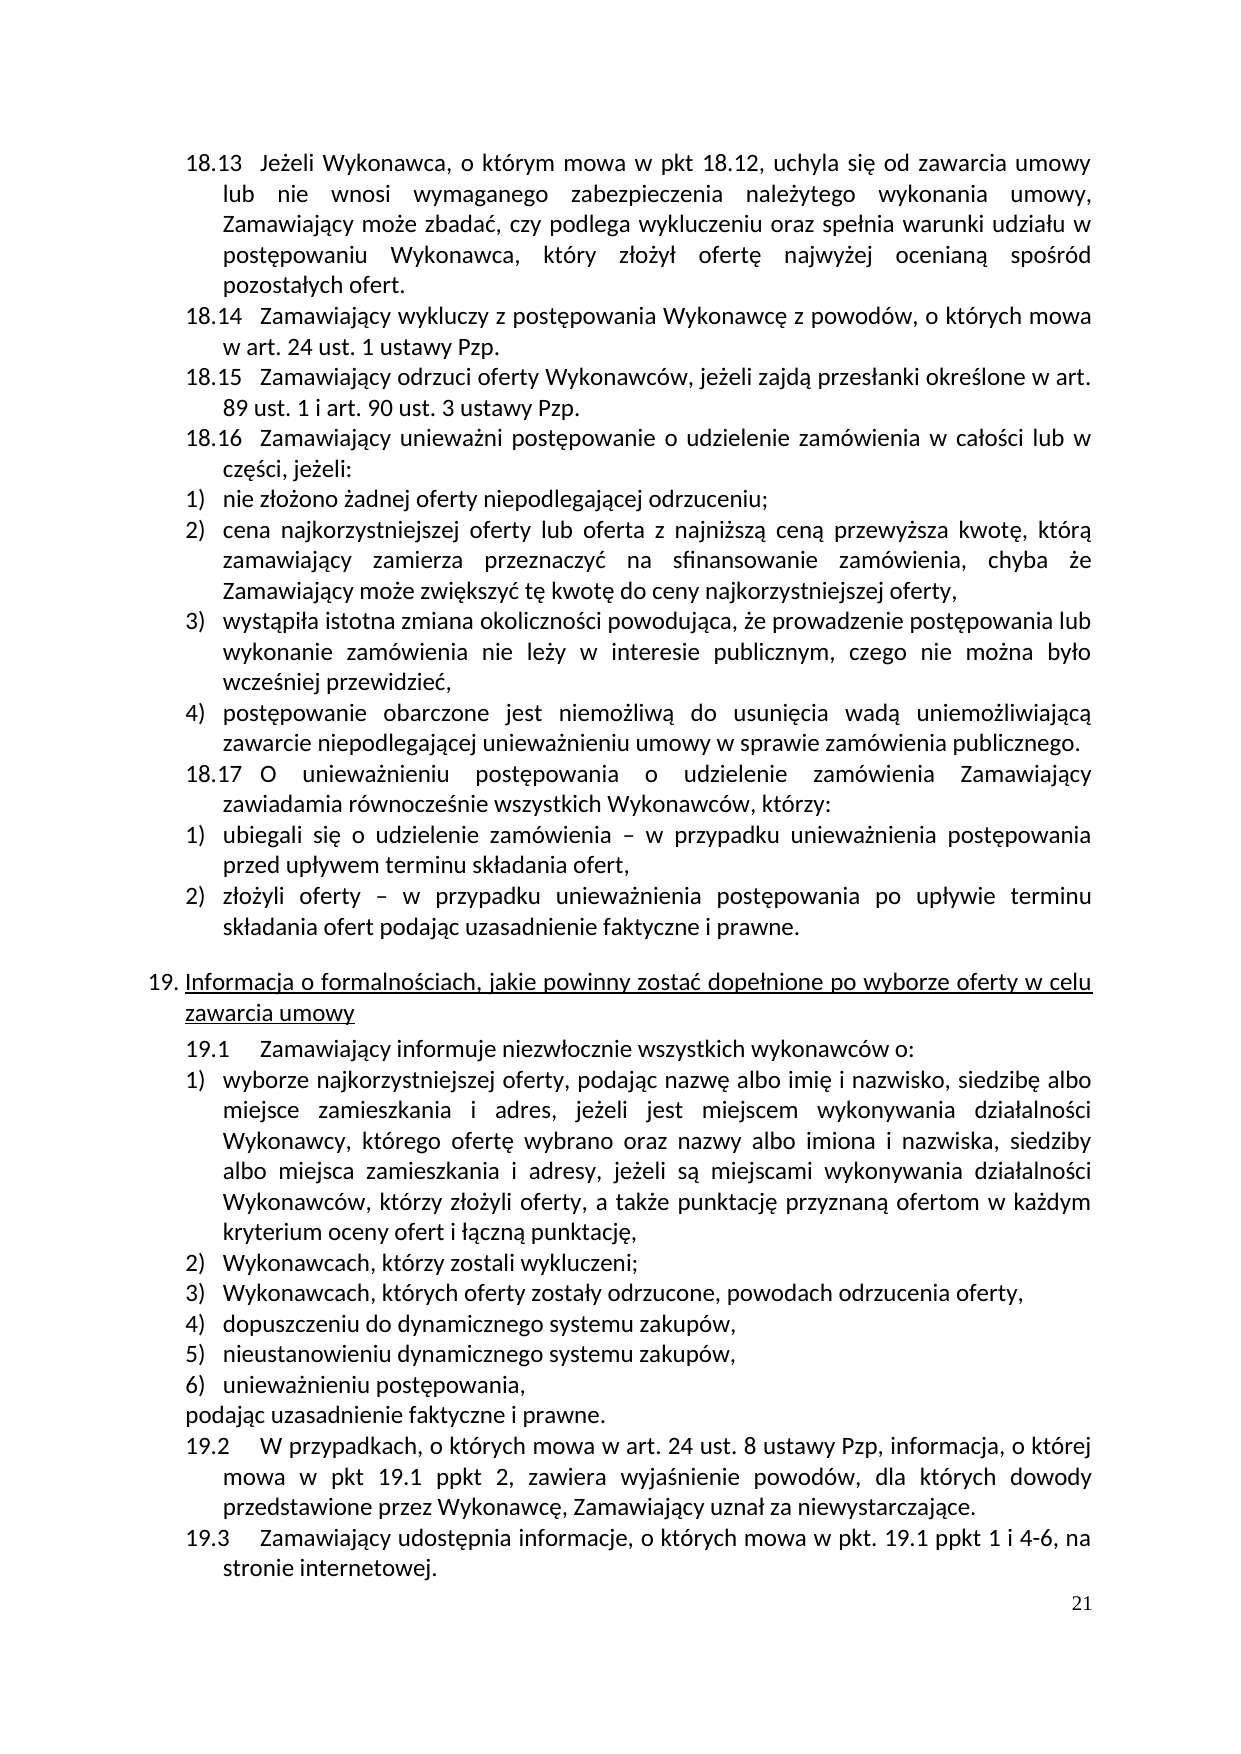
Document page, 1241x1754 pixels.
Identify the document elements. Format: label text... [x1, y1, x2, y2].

list Zamawiający wykluczy z postępowania Wykonawcę z powodów, o których mowa w art. 24 ust. 1 ustawy Pzp. [185, 300, 1093, 361]
list ubiegali się o udzielenie zamówienia – w przypadku unieważnienia postępowania przed upływem terminu składania ofert, [185, 819, 1093, 880]
list nieustanowieniu dynamicznego systemu zakupów, [185, 1339, 1093, 1369]
list cena najkorzystniejszej oferty lub oferta z najniższą ceną przewyższa kwotę, którą zamawiający zamierza przeznaczyć na sfinansowanie zamówienia, chyba że Zamawiający może zwiększyć tę kwotę do ceny najkorzystniejszej oferty, [185, 514, 1093, 605]
list O unieważnieniu postępowania o udzielenie zamówienia Zamawiający zawiadamia równocześnie wszystkich Wykonawców, którzy: [185, 758, 1093, 819]
list nie złożono żadnej oferty niepodlegającej odrzuceniu; [185, 483, 1093, 514]
list Zamawiający odrzuci oferty Wykonawców, jeżeli zajdą przesłanki określone w art. 89 ust. 1 i art. 90 ust. 3 ustawy Pzp. [185, 361, 1093, 422]
list Zamawiający informuje niezwłocznie wszystkich wykonawców o: [185, 1033, 1093, 1064]
list Zamawiający unieważni postępowanie o udzielenie zamówienia w całości lub w części, jeżeli: [185, 422, 1093, 483]
list unieważnieniu postępowania, [185, 1369, 1093, 1400]
list Wykonawcach, których oferty zostały odrzucone, powodach odrzucenia oferty, [185, 1278, 1093, 1308]
list dopuszczeniu do dynamicznego systemu zakupów, [185, 1308, 1093, 1339]
list Wykonawcach, którzy zostali wykluczeni; [185, 1247, 1093, 1278]
list Informacja o formalnościach, jakie powinny zostać dopełnione po wyborze oferty w celu zawarcia umowy [148, 966, 1093, 1027]
list złożyli oferty – w przypadku unieważnienia postępowania po upływie terminu składania ofert podając uzasadnienie faktyczne i prawne. [185, 880, 1093, 941]
list wyborze najkorzystniejszej oferty, podając nazwę albo imię i nazwisko, siedzibę albo miejsce zamieszkania i adres, jeżeli jest miejscem wykonywania działalności Wykonawcy, którego ofertę wybrano oraz nazwy albo imiona i nazwiska, siedziby albo miejsca zamieszkania i adresy, jeżeli są miejscami wykonywania działalności Wykonawców, którzy złożyli oferty, a także punktację przyznaną ofertom w każdym kryterium oceny ofert i łączną punktację, [185, 1064, 1093, 1247]
list postępowanie obarczone jest niemożliwą do usunięcia wadą uniemożliwiającą zawarcie niepodlegającej unieważnieniu umowy w sprawie zamówienia publicznego. [185, 697, 1093, 758]
list Zamawiający udostępnia informacje, o których mowa w pkt. 19.1 ppkt 1 i 4-6, na stronie internetowej. [185, 1522, 1093, 1583]
list Jeżeli Wykonawca, o którym mowa w pkt 18.12, uchyla się od zawarcia umowy lub nie wnosi wymaganego zabezpieczenia należytego wykonania umowy, Zamawiający może zbadać, czy podlega wykluczeniu oraz spełnia warunki udziału w postępowaniu Wykonawca, który złożył ofertę najwyżej ocenianą spośród pozostałych ofert. [185, 148, 1093, 300]
text podając uzasadnienie faktyczne i prawne. [185, 1400, 1093, 1430]
list W przypadkach, o których mowa w art. 24 ust. 8 ustawy Pzp, informacja, o której mowa w pkt 19.1 ppkt 2, zawiera wyjaśnienie powodów, dla których dowody przedstawione przez Wykonawcę, Zamawiający uznał za niewystarczające. [185, 1430, 1093, 1522]
list wystąpiła istotna zmiana okoliczności powodująca, że prowadzenie postępowania lub wykonanie zamówienia nie leży w interesie publicznym, czego nie można było wcześniej przewidzieć, [185, 605, 1093, 697]
